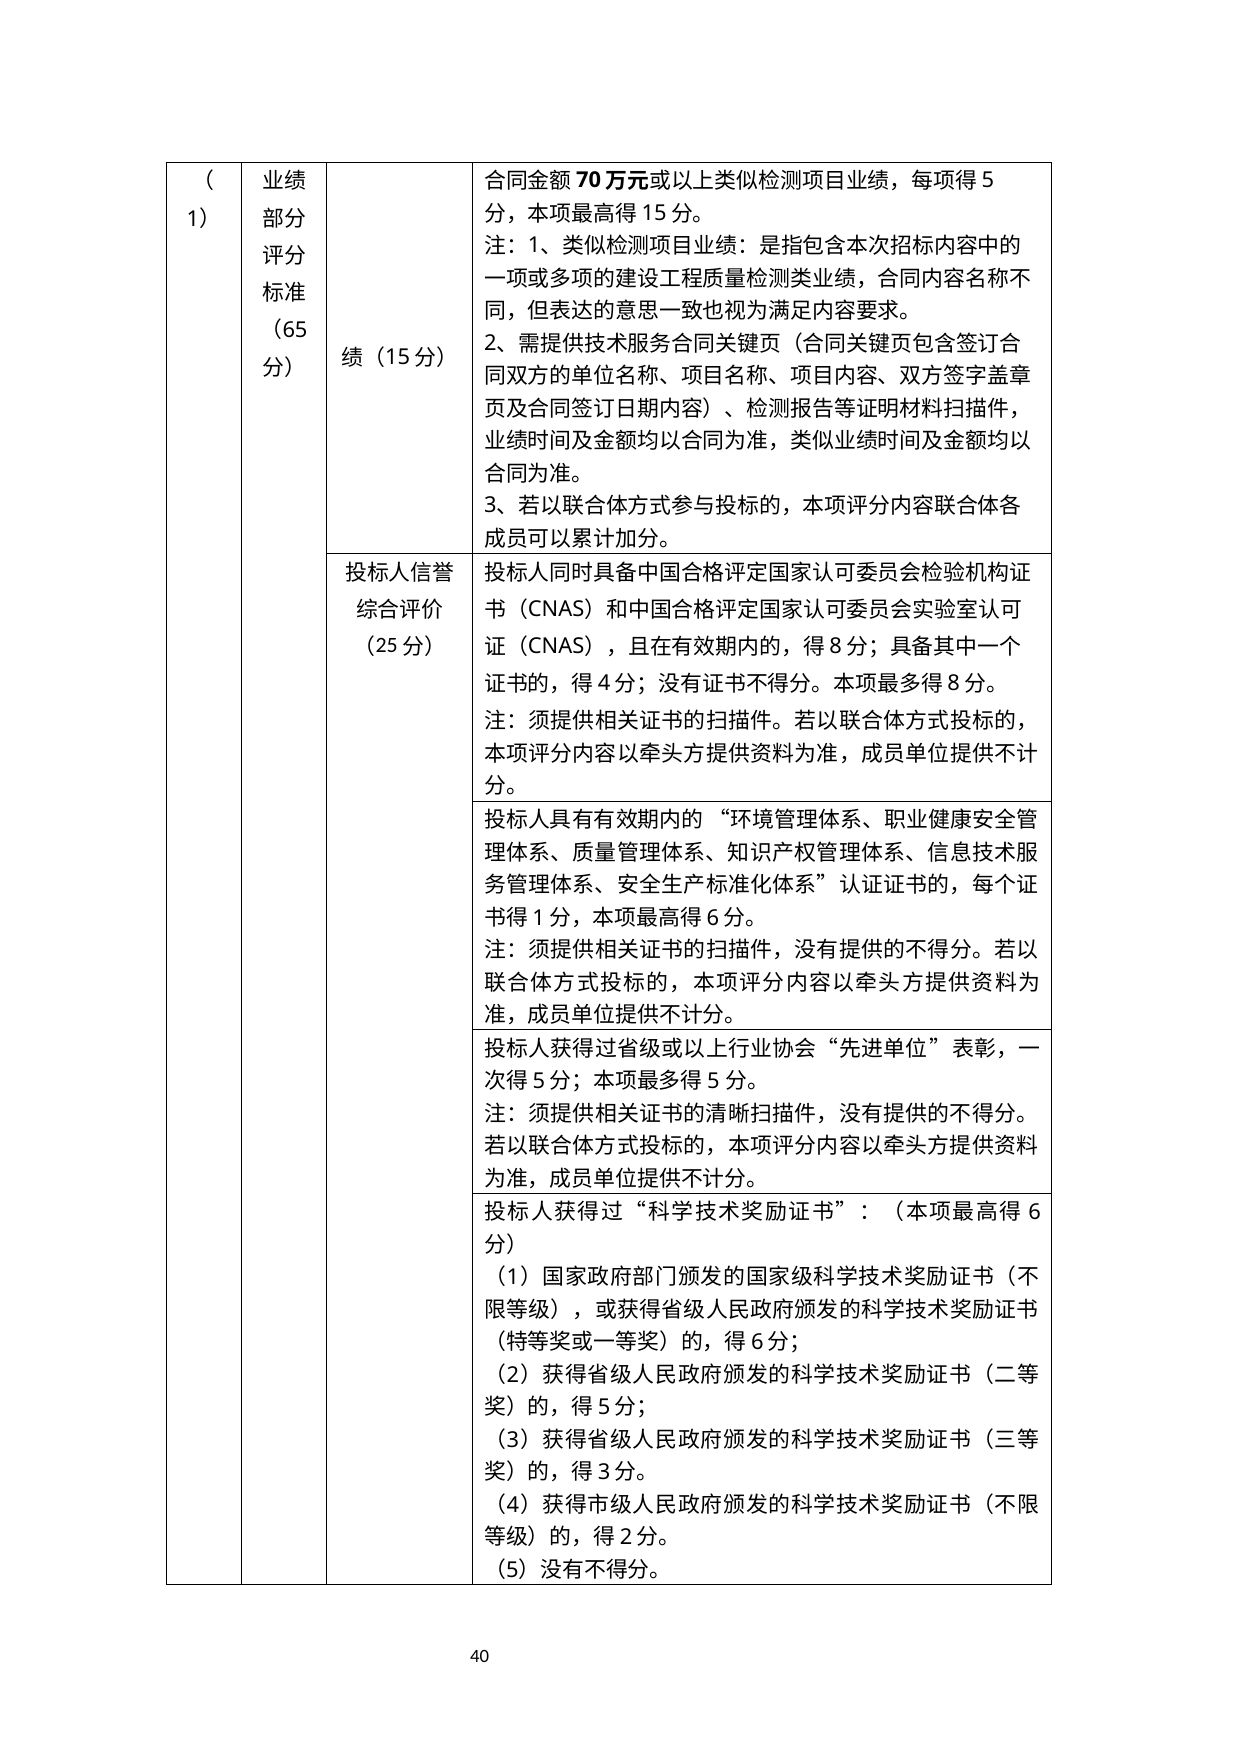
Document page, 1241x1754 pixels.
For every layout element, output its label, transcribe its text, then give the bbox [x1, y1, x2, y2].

table_cell 投标人同时具备中国合格评定国家认可委员会检验机构证书（CNAS）和中国合格评定国家认可委员会实验室认可证（CNAS），且在有效期内的，得8分；具备其中一个证书的，得4分；没有证书不得分。本项最多得8分。 注：须提供相关证书的扫描件。若以联合体方式投标的，本项评分内容以牵头方提供资料为准，成员单位提供不计分。 [473, 554, 1051, 801]
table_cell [473, 1194, 1051, 1584]
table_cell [473, 163, 1051, 553]
table_cell 投标人具有有效期内的 “环境管理体系、职业健康安全管理体系、质量管理体系、知识产权管理体系、信息技术服务管理体系、安全生产标准化体系”认证证书的，每个证书得1分，本项最高得6分。 注：须提供相关证书的扫描件，没有提供的不得分。若以联合体方式投标的，本项评分内容以牵头方提供资料为准，成员单位提供不计分。 [473, 802, 1051, 1029]
table_cell 投标人信誉综合评价（25分） [327, 554, 472, 1584]
table_cell 2.2.4 （1） [167, 163, 241, 1584]
table_cell 投标人获得过省级或以上行业协会“先进单位”表彰，一次得 5分；本项最多得5 分。 注：须提供相关证书的清晰扫描件，没有提供的不得分。若以联合体方式投标的，本项评分内容以牵头方提供资料为准，成员单位提供不计分。 [473, 1030, 1051, 1193]
table_cell 类似项目业绩（15分） [327, 163, 472, 553]
table_cell 资信业绩部分评分标准（65分） [242, 163, 326, 1584]
